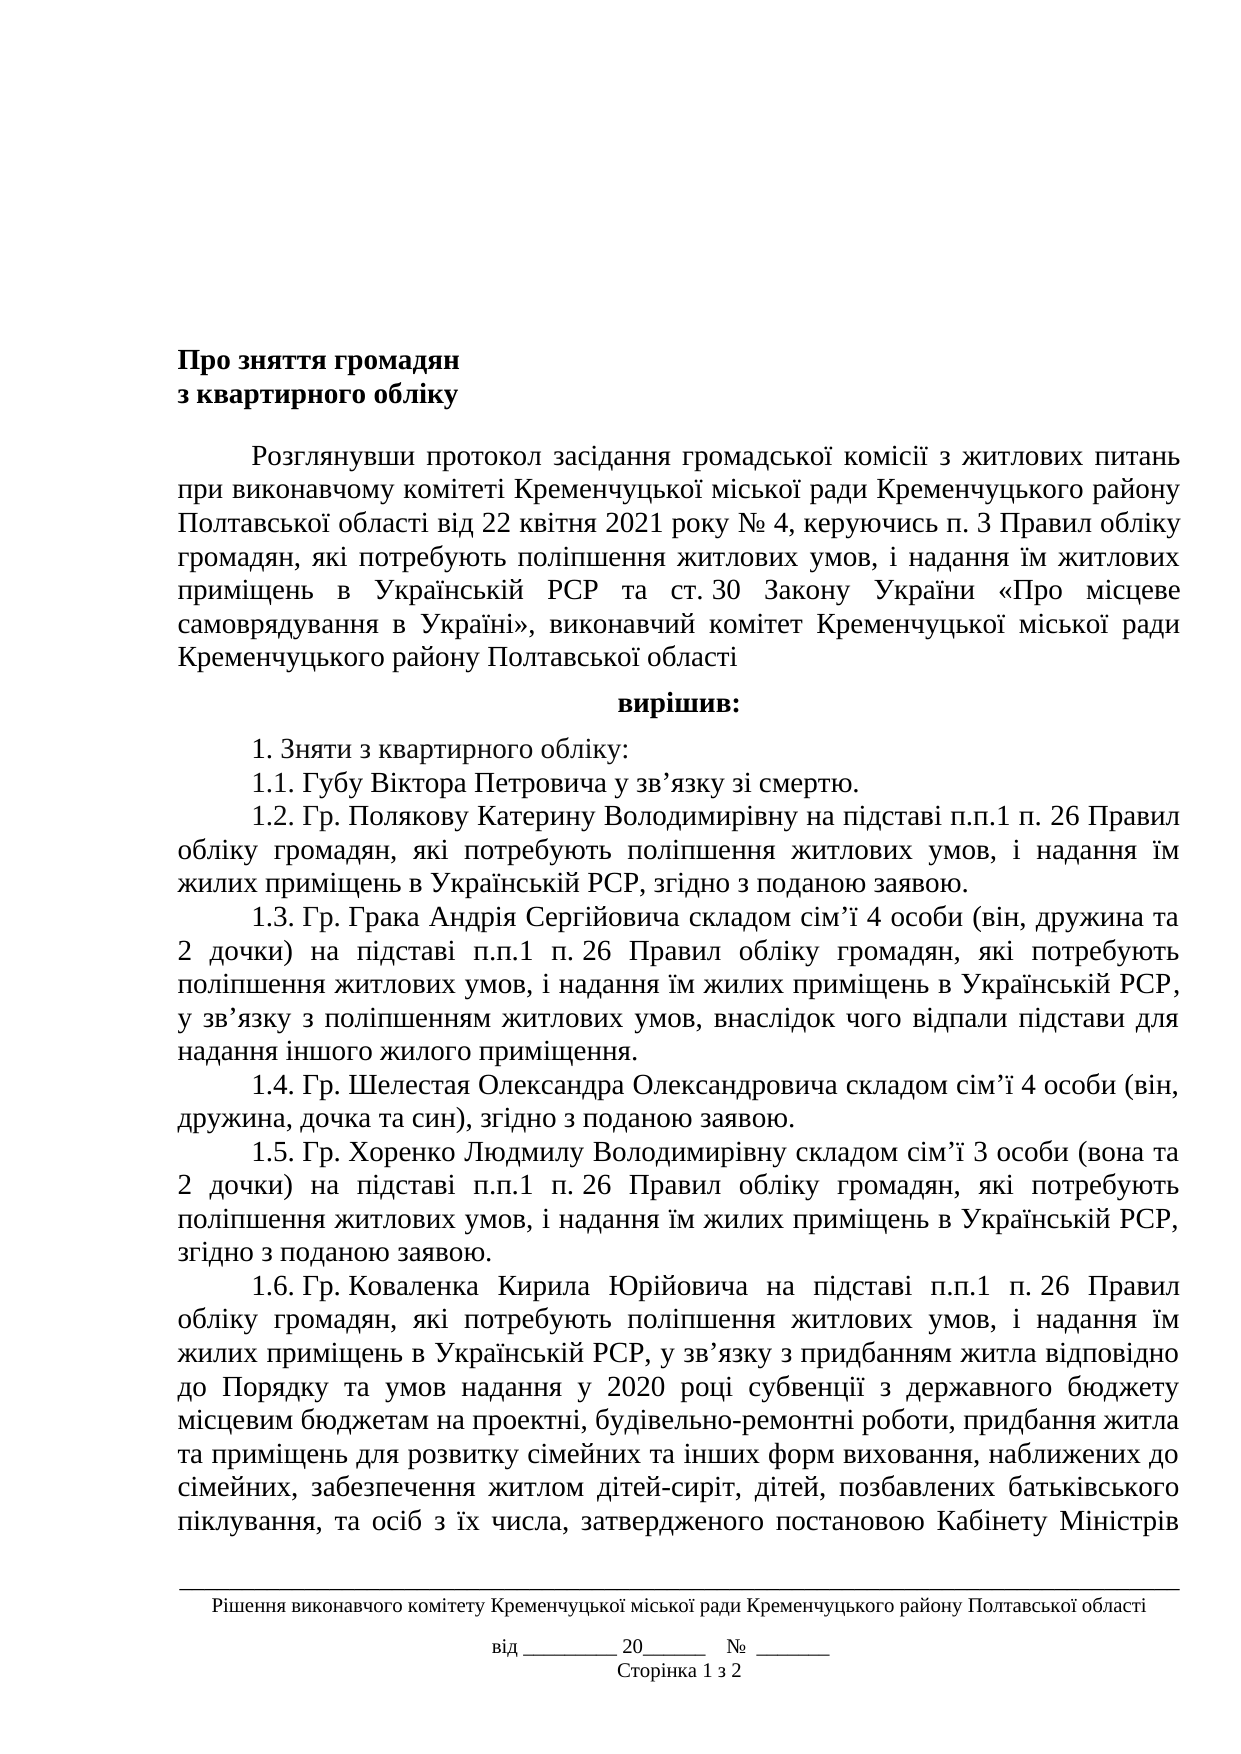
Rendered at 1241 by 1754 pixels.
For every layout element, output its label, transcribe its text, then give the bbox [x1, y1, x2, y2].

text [177, 1268, 1180, 1536]
text 1.3. Гр. Грака Андрія Сергійовича складом сім’ї 4 особи (він, дружина та 2 дочки) на підставі п.п.1 п. 26 Правил обліку громадян, які потребують поліпшення житлових умов, і надання їм жилих приміщень в Українській РСР, у зв’язку з поліпшенням житлових умов, внаслідок чого відпали підстави для надання іншого жилого приміщення. [177, 899, 1180, 1067]
text 1. Зняти з квартирного обліку: [177, 731, 1180, 765]
text Про зняття громадян [177, 342, 1181, 376]
text з квартирного обліку [177, 376, 1181, 409]
text вирішив: [177, 685, 1181, 719]
text 1.2. Гр. Полякову Катерину Володимирівну на підставі п.п.1 п. 26 Правил обліку громадян, які потребують поліпшення житлових умов, і надання їм жилих приміщень в Українській РСР, згідно з поданою заявою. [177, 798, 1180, 899]
text 1.4. Гр. Шелестая Олександра Олександровича складом сім’ї 4 особи (він, дружина, дочка та син), згідно з поданою заявою. [177, 1067, 1180, 1134]
text 1.1. Губу Віктора Петровича у зв’язку зі смертю. [177, 765, 1180, 798]
text Розглянувши протокол засідання громадської комісії з житлових питань при виконавчому комітеті Кременчуцької міської ради Кременчуцького району Полтавської області від 22 квітня 2021 року № 4, керуючись п. 3 Правил обліку громадян, які потребують поліпшення житлових умов, і надання їм житлових приміщень в Українській РСР та ст. 30 Закону України «Про місцеве самоврядування в Україні», виконавчий комітет Кременчуцької міської ради Кременчуцького району Полтавської області [177, 438, 1181, 673]
text 1.5. Гр. Хоренко Людмилу Володимирівну складом сім’ї 3 особи (вона та 2 дочки) на підставі п.п.1 п. 26 Правил обліку громадян, які потребують поліпшення житлових умов, і надання їм жилих приміщень в Українській РСР, згідно з поданою заявою. [177, 1134, 1180, 1268]
